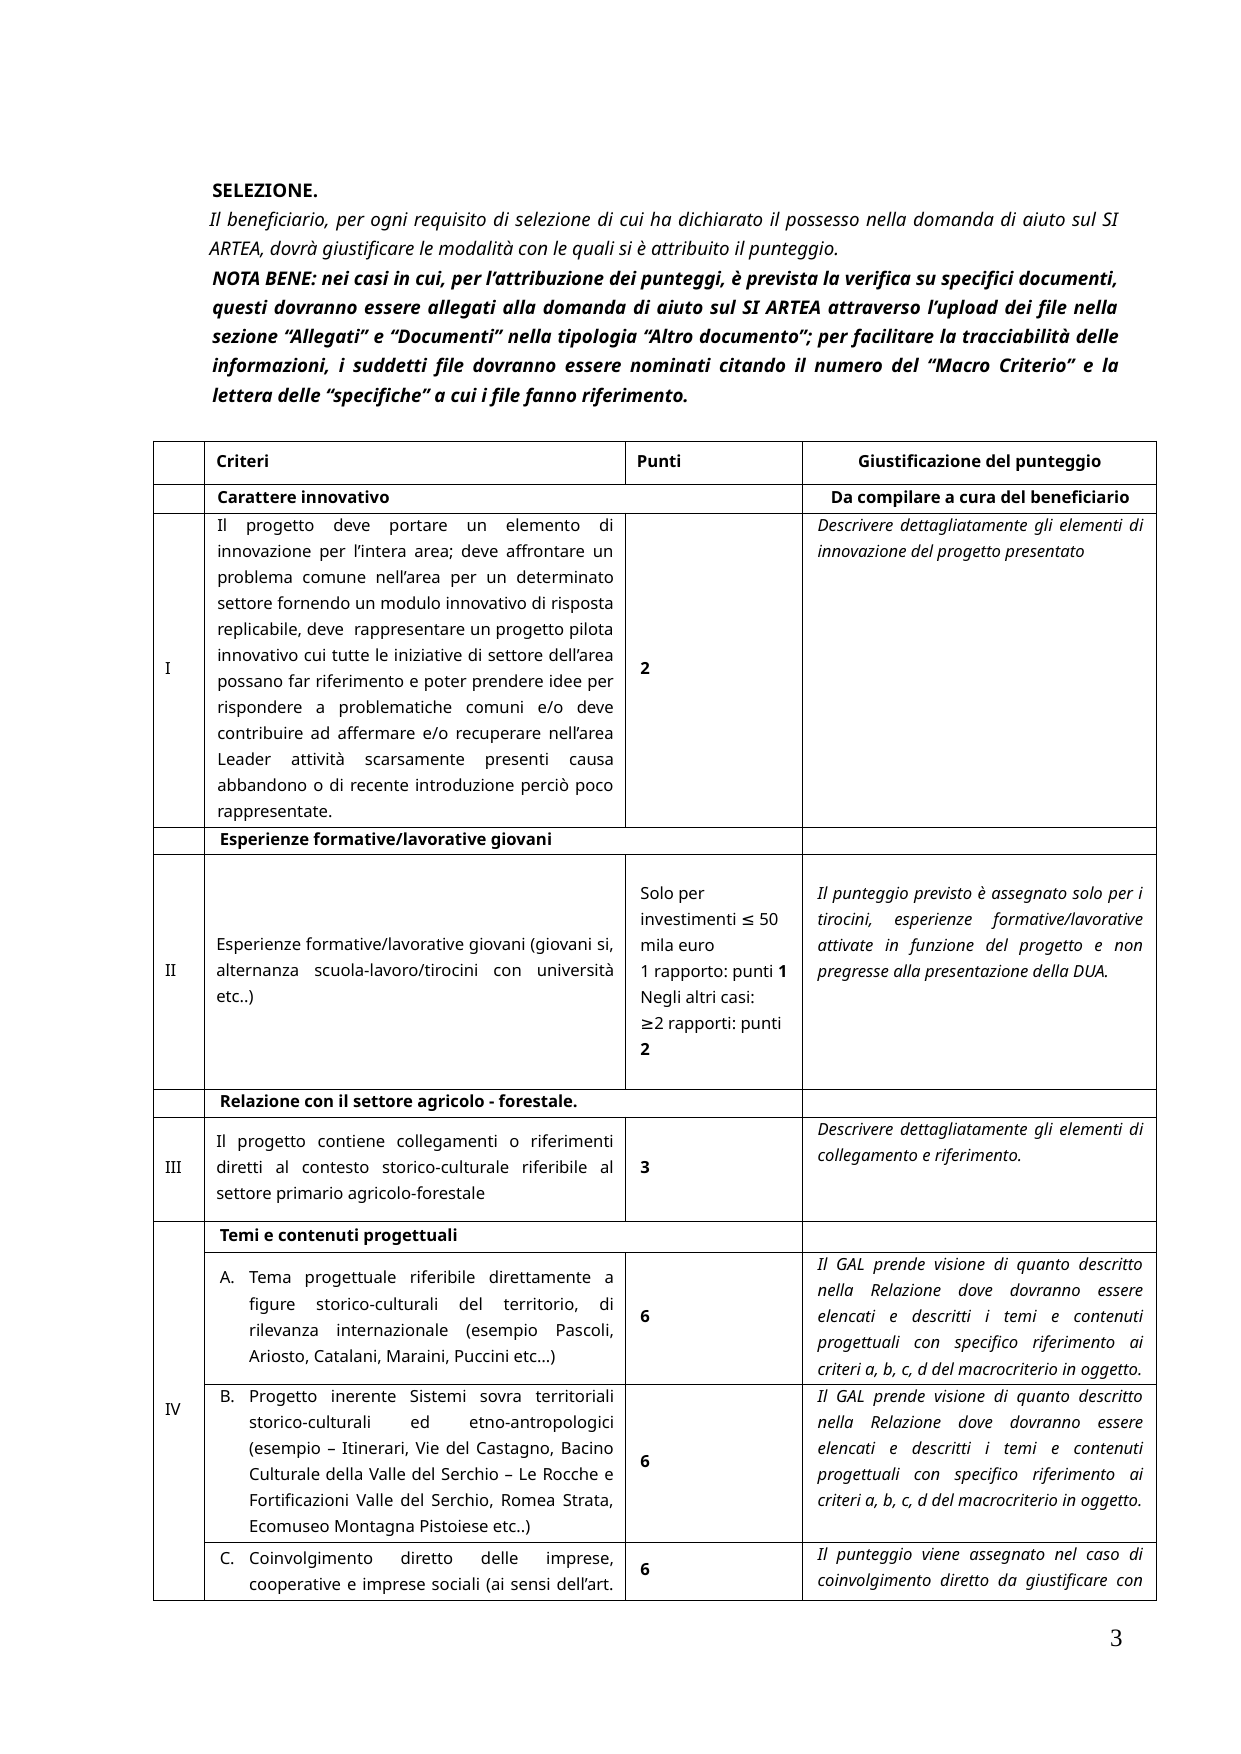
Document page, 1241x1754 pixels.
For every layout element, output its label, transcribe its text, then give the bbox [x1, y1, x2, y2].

table_cell [154, 828, 204, 854]
table_cell Descrivere dettagliatamente gli elementi di innovazione del progetto presentato [803, 514, 1156, 827]
table_cell Esperienze formative/lavorative giovani (giovani si, alternanza scuola-lavoro/tirocini con università etc..) [205, 855, 625, 1089]
table_cell Solo per investimenti ≤ 50 mila euro 1 rapporto: punti 1 Negli altri casi: ≥2 rapporti: punti 2 [626, 855, 802, 1089]
text Il beneficiario, per ogni requisito di selezione di cui ha dichiarato il possesso nella domanda di aiuto sul SI ARTEA, dovrà giustificare le modalità con le quali si è attribuito il punteggio. [209, 206, 1122, 261]
table_header [154, 442, 204, 484]
table_cell 6 [626, 1385, 802, 1542]
table_header Punti [626, 442, 802, 484]
table_cell Esperienze formative/lavorative giovani [205, 828, 802, 854]
table_cell Carattere innovativo [205, 485, 802, 512]
table_cell Da compilare a cura del beneficiario [803, 485, 1156, 512]
table_cell [154, 1090, 204, 1117]
table_cell 6 [626, 1543, 802, 1600]
table_cell III [154, 1118, 204, 1221]
table_cell 2 [626, 514, 802, 827]
table_cell Il progetto deve portare un elemento di innovazione per l’intera area; deve affrontare un problema comune nell’area per un determinato settore fornendo un modulo innovativo di risposta replicabile, deve rappresentare un progetto pilota innovativo cui tutte le iniziative di settore dell’area possano far riferimento e poter prendere idee per rispondere a problematiche comuni e/o deve contribuire ad affermare e/o recuperare nell’area Leader attività scarsamente presenti causa abbandono o di recente introduzione perciò poco rappresentate. [205, 514, 625, 827]
text NOTA BENE: nei casi in cui, per l’attribuzione dei punteggi, è prevista la verifica su specifici documenti, questi dovranno essere allegati alla domanda di aiuto sul SI ARTEA attraverso l’upload dei file nella sezione “Allegati” e “Documenti” nella tipologia “Altro documento”; per facilitare la tracciabilità delle informazioni, i suddetti file dovranno essere nominati citando il numero del “Macro Criterio” e la lettera delle “specifiche” a cui i file fanno riferimento. [212, 265, 1122, 408]
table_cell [205, 1543, 625, 1600]
table_cell [803, 1090, 1156, 1117]
table_cell IV [154, 1222, 204, 1600]
table_header Giustificazione del punteggio [803, 442, 1156, 484]
table_cell Temi e contenuti progettuali [205, 1222, 802, 1252]
table_cell Relazione con il settore agricolo - forestale. [205, 1090, 802, 1117]
table_header Criteri [205, 442, 625, 484]
table_cell 3 [626, 1118, 802, 1221]
table_cell II [154, 855, 204, 1089]
table_cell I [154, 514, 204, 827]
table_cell Il progetto contiene collegamenti o riferimenti diretti al contesto storico-culturale riferibile al settore primario agricolo-forestale [205, 1118, 625, 1221]
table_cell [803, 1543, 1156, 1600]
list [183, 177, 1122, 203]
table_cell [154, 485, 204, 512]
table_cell Progetto inerente Sistemi sovra territoriali storico-culturali ed etno-antropologici (esempio – Itinerari, Vie del Castagno, Bacino Culturale della Valle del Serchio – Le Rocche e Fortificazioni Valle del Serchio, Romea Strata, Ecomuseo Montagna Pistoiese etc..) [205, 1385, 625, 1542]
table_cell Descrivere dettagliatamente gli elementi di collegamento e riferimento. [803, 1118, 1156, 1221]
table_cell 6 [626, 1253, 802, 1384]
table_cell [803, 1222, 1156, 1252]
table_cell [803, 828, 1156, 854]
table_cell Tema progettuale riferibile direttamente a figure storico-culturali del territorio, di rilevanza internazionale (esempio Pascoli, Ariosto, Catalani, Maraini, Puccini etc…) [205, 1253, 625, 1384]
table_cell Il punteggio previsto è assegnato solo per i tirocini, esperienze formative/lavorative attivate in funzione del progetto e non pregresse alla presentazione della DUA. [803, 855, 1156, 1089]
